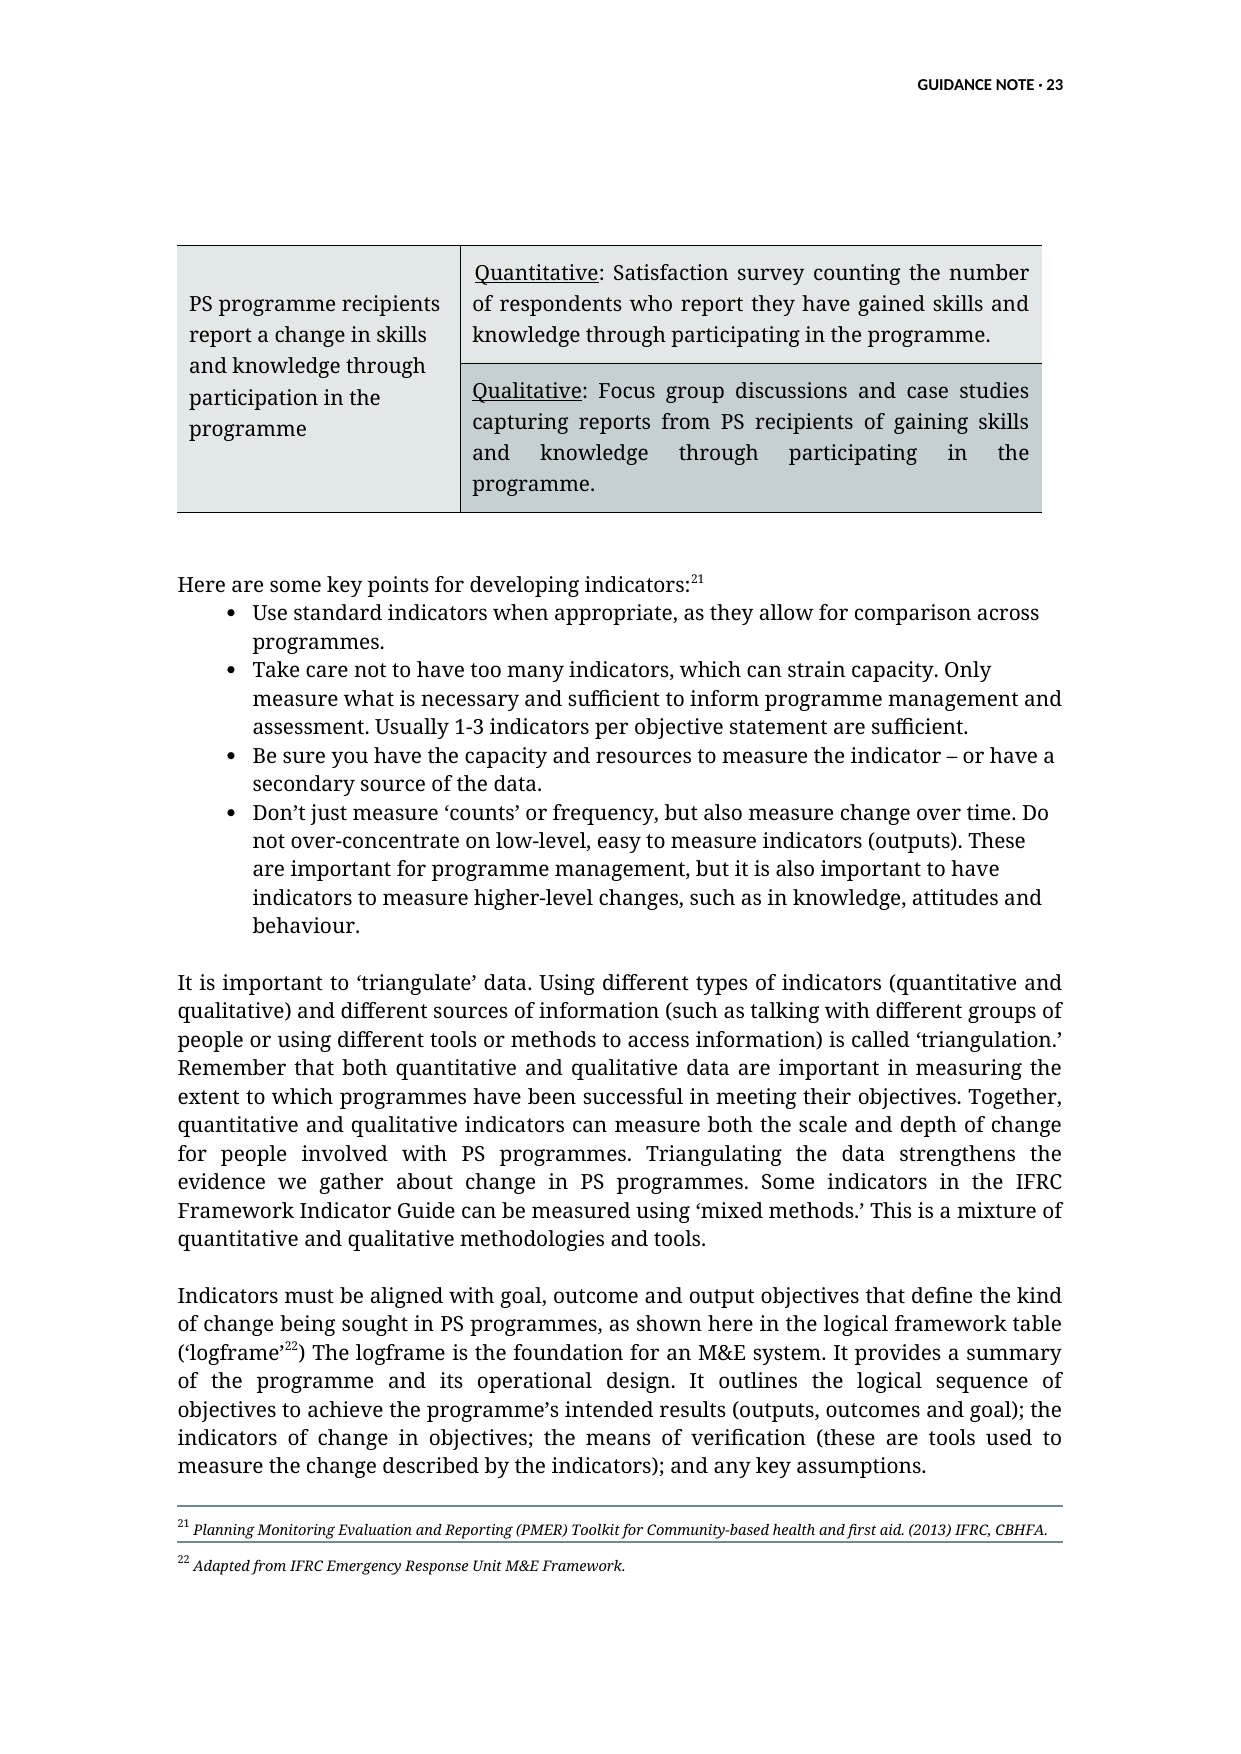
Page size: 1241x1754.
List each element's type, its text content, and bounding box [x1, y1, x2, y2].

list Use standard indicators when appropriate, as they allow for comparison across programmes. [227, 598, 1063, 655]
text Indicators must be aligned with goal, outcome and output objectives that define the kind of change being sought in PS programmes, as shown here in the logical framework table (‘logframe’) The logframe is the foundation for an M&E system. It provides a summary of the programme and its operational design. It outlines the logical sequence of objectives to achieve the programme’s intended results (outputs, outcomes and goal); the indicators of change in objectives; the means of verification (these are tools used to measure the change described by the indicators); and any key assumptions. [177, 1281, 1063, 1480]
text Here are some key points for developing indicators: [177, 570, 1063, 598]
list Take care not to have too many indicators, which can strain capacity. Only measure what is necessary and sufficient to inform programme management and assessment. Usually 1-3 indicators per objective statement are sufficient. [227, 655, 1063, 741]
table_cell PS programme recipients report a change in skills and knowledge through participation in the programme [177, 246, 460, 512]
list Be sure you have the capacity and resources to measure the indicator – or have a secondary source of the data. [227, 741, 1063, 798]
table_cell Quantitative: Satisfaction survey counting the number of respondents who report they have gained skills and knowledge through participating in the programme. [461, 246, 1042, 363]
table_cell Qualitative: Focus group discussions and case studies capturing reports from PS recipients of gaining skills and knowledge through participating in the programme. [461, 364, 1042, 512]
list Don’t just measure ‘counts’ or frequency, but also measure change over time. Do not over-concentrate on low-level, easy to measure indicators (outputs). These are important for programme management, but it is also important to have indicators to measure higher-level changes, such as in knowledge, attitudes and behaviour. [227, 798, 1063, 940]
text It is important to ‘triangulate’ data. Using different types of indicators (quantitative and qualitative) and different sources of information (such as talking with different groups of people or using different tools or methods to access information) is called ‘triangulation.’ Remember that both quantitative and qualitative data are important in measuring the extent to which programmes have been successful in meeting their objectives. Together, quantitative and qualitative indicators can measure both the scale and depth of change for people involved with PS programmes. Triangulating the data strengthens the evidence we gather about change in PS programmes. Some indicators in the IFRC Framework Indicator Guide can be measured using ‘mixed methods.’ This is a mixture of quantitative and qualitative methodologies and tools. [177, 968, 1063, 1253]
